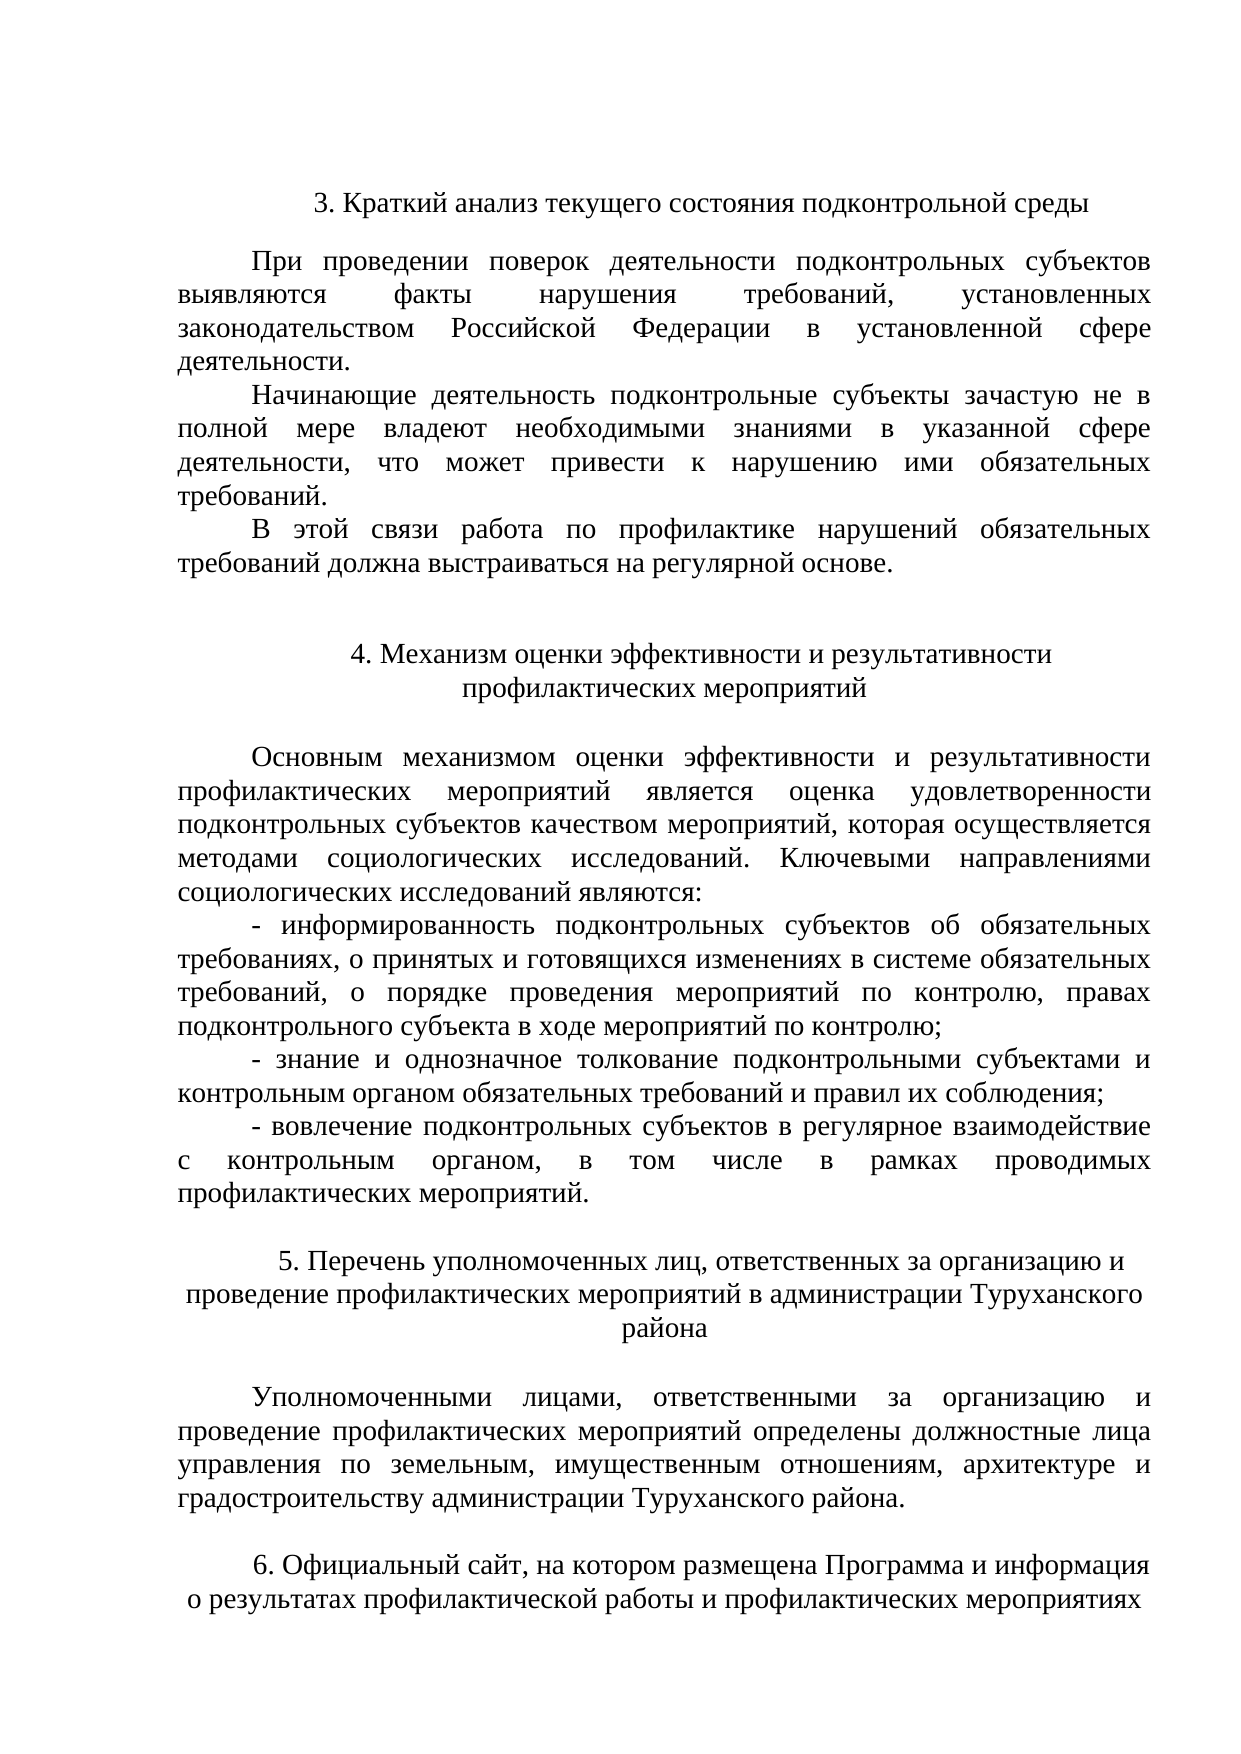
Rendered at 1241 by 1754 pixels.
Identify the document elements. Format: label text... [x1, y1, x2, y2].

text При проведении поверок деятельности подконтрольных субъектов выявляются факты нарушения требований, установленных законодательством Российской Федерации в установленной сфере деятельности. [177, 243, 1152, 377]
text - знание и однозначное толкование подконтрольными субъектами и контрольным органом обязательных требований и правил их соблюдения; [177, 1041, 1152, 1108]
subtitle 3. Краткий анализ текущего состояния подконтрольной среды [177, 185, 1152, 219]
text Основным механизмом оценки эффективности и результативности профилактических мероприятий является оценка удовлетворенности подконтрольных субъектов качеством мероприятий, которая осуществляется методами социологических исследований. Ключевыми направлениями социологических исследований являются: [177, 739, 1152, 907]
text В этой связи работа по профилактике нарушений обязательных требований должна выстраиваться на регулярной основе. [177, 511, 1152, 578]
text Начинающие деятельность подконтрольные субъекты зачастую не в полной мере владеют необходимыми знаниями в указанной сфере деятельности, что может привести к нарушению ими обязательных требований. [177, 377, 1152, 511]
text - информированность подконтрольных субъектов об обязательных требованиях, о принятых и готовящихся изменениях в системе обязательных требований, о порядке проведения мероприятий по контролю, правах подконтрольного субъекта в ходе мероприятий по контролю; [177, 907, 1152, 1041]
subtitle 5. Перечень уполномоченных лиц, ответственных за организацию и проведение профилактических мероприятий в администрации Туруханского района [177, 1243, 1152, 1343]
subtitle 4. Механизм оценки эффективности и результативности профилактических мероприятий [177, 636, 1152, 703]
text Уполномоченными лицами, ответственными за организацию и проведение профилактических мероприятий определены должностные лица управления по земельным, имущественным отношениям, архитектуре и градостроительству администрации Туруханского района. [177, 1379, 1152, 1514]
text - вовлечение подконтрольных субъектов в регулярное взаимодействие с контрольным органом, в том числе в рамках проводимых профилактических мероприятий. [177, 1108, 1152, 1209]
text 6. Официальный сайт, на котором размещена Программа и информация о результатах профилактической работы и профилактических мероприятиях [177, 1547, 1152, 1614]
